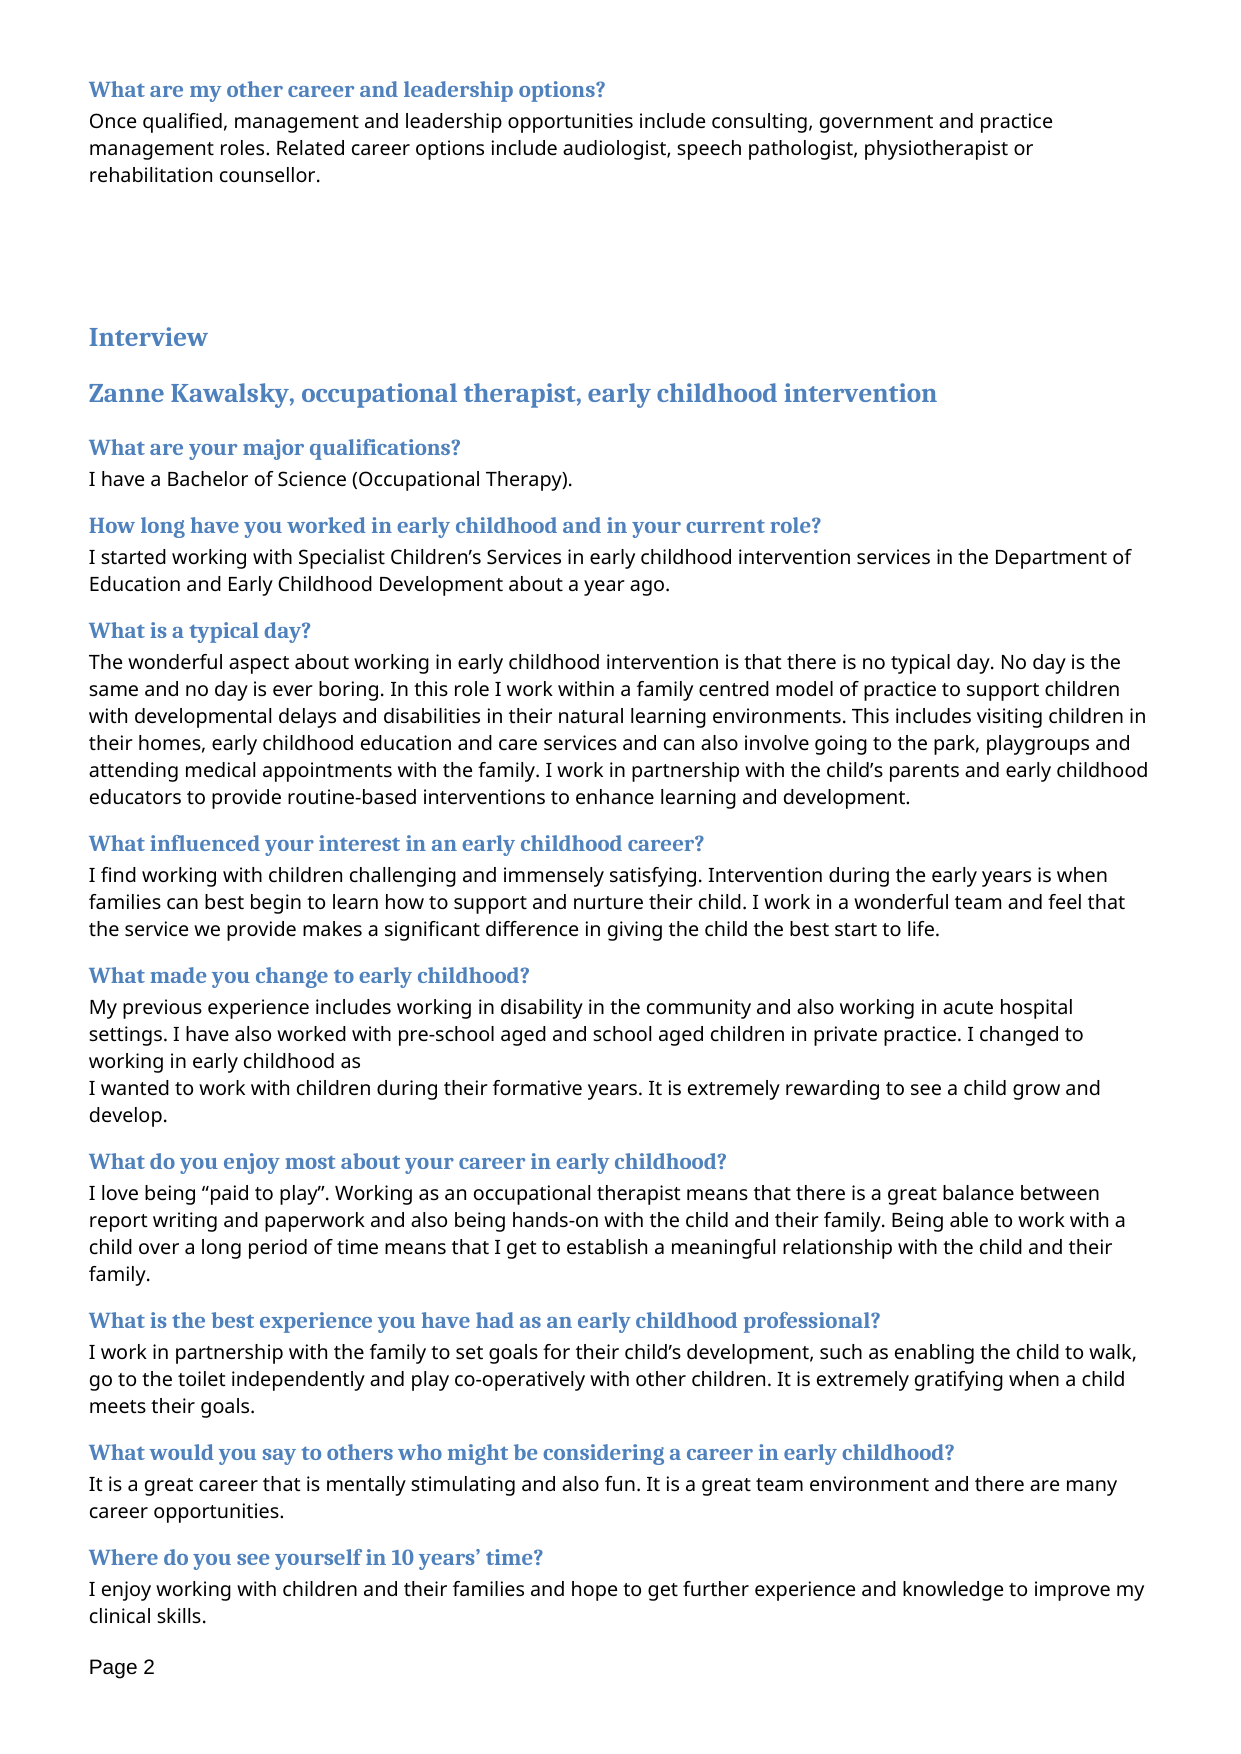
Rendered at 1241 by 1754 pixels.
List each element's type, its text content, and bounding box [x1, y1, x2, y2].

subtitle Interview [89, 322, 1152, 353]
subtitle What made you change to early childhood? [89, 963, 1152, 989]
text I find working with children challenging and immensely satisfying. Intervention during the early years is when families can best begin to learn how to support and nurture their child. I work in a wonderful team and feel that the service we provide makes a significant difference in giving the child the best start to life. [89, 861, 1152, 942]
text I work in partnership with the family to set goals for their child’s development, such as enabling the child to walk, go to the toilet independently and play co-operatively with other children. It is extremely gratifying when a child meets their goals. [89, 1338, 1152, 1419]
subtitle How long have you worked in early childhood and in your current role? [89, 513, 1152, 539]
subtitle What would you say to others who might be considering a career in early childhood? [89, 1440, 1152, 1466]
subtitle What influenced your interest in an early childhood career? [89, 831, 1152, 857]
subtitle What do you enjoy most about your career in early childhood? [89, 1149, 1152, 1175]
subtitle What is the best experience you have had as an early childhood professional? [89, 1308, 1152, 1334]
text The wonderful aspect about working in early childhood intervention is that there is no typical day. No day is the same and no day is ever boring. In this role I work within a family centred model of practice to support children with developmental delays and disabilities in their natural learning environments. This includes visiting children in their homes, early childhood education and care services and can also involve going to the park, playgroups and attending medical appointments with the family. I work in partnership with the child’s parents and early childhood educators to provide routine-based interventions to enhance learning and development. [89, 648, 1152, 810]
subtitle Zanne Kawalsky, occupational therapist, early childhood intervention [89, 378, 1152, 409]
subtitle Where do you see yourself in 10 years’ time? [89, 1545, 1152, 1571]
text I have a Bachelor of Science (Occupational Therapy). [89, 465, 1152, 492]
text I wanted to work with children during their formative years. It is extremely rewarding to see a child grow and develop. [89, 1074, 1152, 1128]
text It is a great career that is mentally stimulating and also fun. It is a great team environment and there are many career opportunities. [89, 1470, 1152, 1524]
subtitle What are your major qualifications? [89, 435, 1152, 461]
subtitle What is a typical day? [89, 618, 1152, 644]
text I love being “paid to play”. Working as an occupational therapist means that there is a great balance between report writing and paperwork and also being hands-on with the child and their family. Being able to work with a child over a long period of time means that I get to establish a meaningful relationship with the child and their family. [89, 1179, 1152, 1287]
subtitle What are my other career and leadership options? [89, 77, 1152, 103]
text I started working with Specialist Children’s Services in early childhood intervention services in the Department of Education and Early Childhood Development about a year ago. [89, 543, 1152, 597]
text I enjoy working with children and their families and hope to get further experience and knowledge to improve my clinical skills. [89, 1575, 1152, 1629]
text My previous experience includes working in disability in the community and also working in acute hospital settings. I have also worked with pre-school aged and school aged children in private practice. I changed to working in early childhood as [89, 993, 1152, 1074]
text Once qualified, management and leadership opportunities include consulting, government and practice management roles. Related career options include audiologist, speech pathologist, physiotherapist or rehabilitation counsellor. [89, 107, 1152, 188]
